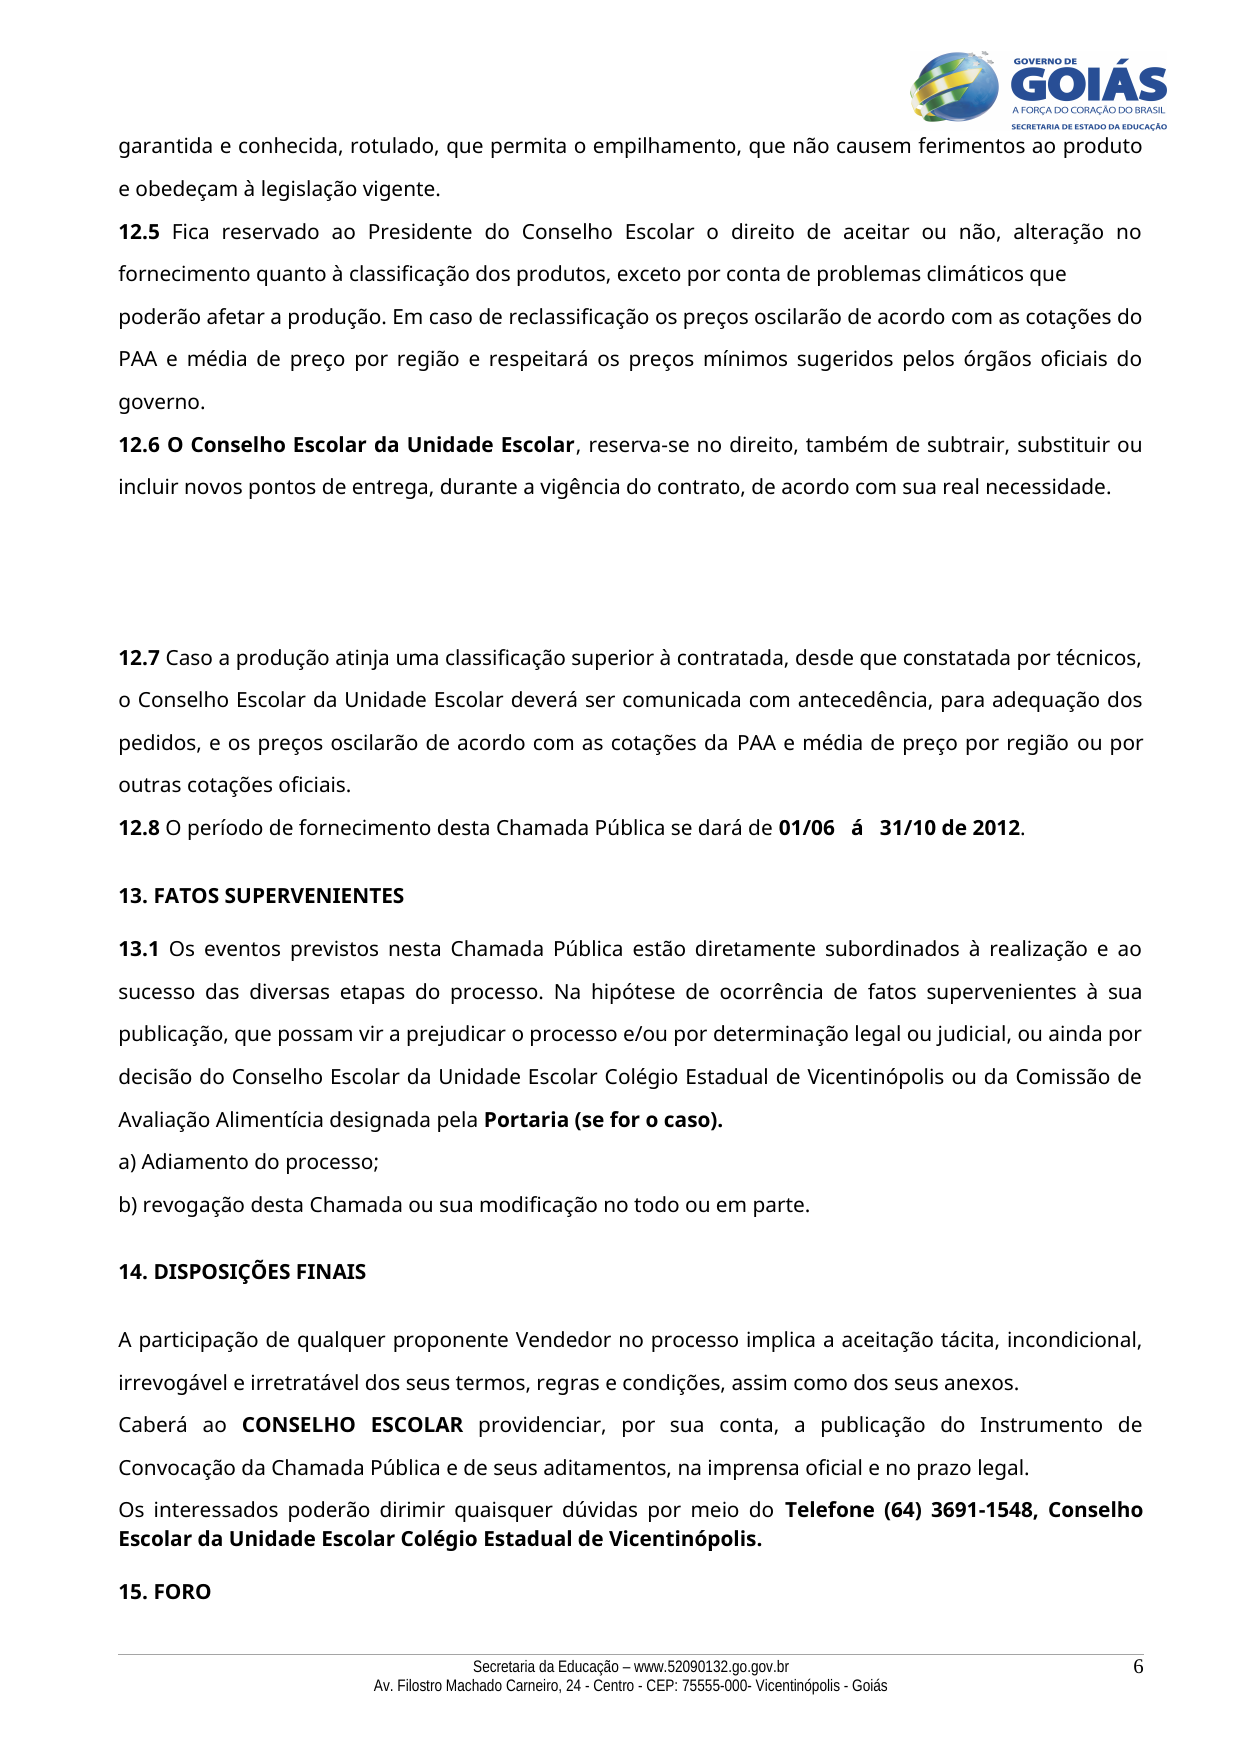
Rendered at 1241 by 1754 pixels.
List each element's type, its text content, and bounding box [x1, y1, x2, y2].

text a) Adiamento do processo; [118, 1147, 1144, 1176]
text Os interessados poderão dirimir quaisquer dúvidas por meio do Telefone (64) 3691-1548, Conselho Escolar da Unidade Escolar Colégio Estadual de Vicentinópolis. [118, 1496, 1144, 1552]
text 14. DISPOSIÇÕES FINAIS [118, 1257, 1144, 1286]
text 12.8 O período de fornecimento desta Chamada Pública se dará de 01/06 á 31/10 de 2012. [118, 813, 1144, 842]
text 12.6 O Conselho Escolar da Unidade Escolar, reserva-se no direito, também de subtrair, substituir ou incluir novos pontos de entrega, durante a vigência do contrato, de acordo com sua real necessidade. [118, 430, 1144, 501]
text 12.5 Fica reservado ao Presidente do Conselho Escolar o direito de aceitar ou não, alteração no fornecimento quanto à classificação dos produtos, exceto por conta de problemas climáticos que [118, 217, 1144, 288]
text b) revogação desta Chamada ou sua modificação no todo ou em parte. [118, 1190, 1144, 1218]
text Caberá ao CONSELHO ESCOLAR providenciar, por sua conta, a publicação do Instrumento de Convocação da Chamada Pública e de seus aditamentos, na imprensa oficial e no prazo legal. [118, 1410, 1144, 1481]
text A participação de qualquer proponente Vendedor no processo implica a aceitação tácita, incondicional, irrevogável e irretratável dos seus termos, regras e condições, assim como dos seus anexos. [118, 1325, 1144, 1396]
picture [910, 51, 1167, 131]
text poderão afetar a produção. Em caso de reclassificação os preços oscilarão de acordo com as cotações do PAA e média de preço por região e respeitará os preços mínimos sugeridos pelos órgãos oficiais do governo. [118, 302, 1144, 416]
text 12.7 Caso a produção atinja uma classificação superior à contratada, desde que constatada por técnicos, o Conselho Escolar da Unidade Escolar deverá ser comunicada com antecedência, para adequação dos pedidos, e os preços oscilarão de acordo com as cotações da PAA e média de preço por região ou por outras cotações oficiais. [118, 643, 1144, 799]
text 13. FATOS SUPERVENIENTES [118, 881, 1144, 909]
text 13.1 Os eventos previstos nesta Chamada Pública estão diretamente subordinados à realização e ao sucesso das diversas etapas do processo. Na hipótese de ocorrência de fatos supervenientes à sua publicação, que possam vir a prejudicar o processo e/ou por determinação legal ou judicial, ou ainda por decisão do Conselho Escolar da Unidade Escolar Colégio Estadual de Vicentinópolis ou da Comissão de Avaliação Alimentícia designada pela Portaria (se for o caso). [118, 934, 1144, 1133]
text garantida e conhecida, rotulado, que permita o empilhamento, que não causem ferimentos ao produto e obedeçam à legislação vigente. [118, 132, 1144, 203]
text 15. FORO [118, 1577, 1144, 1606]
